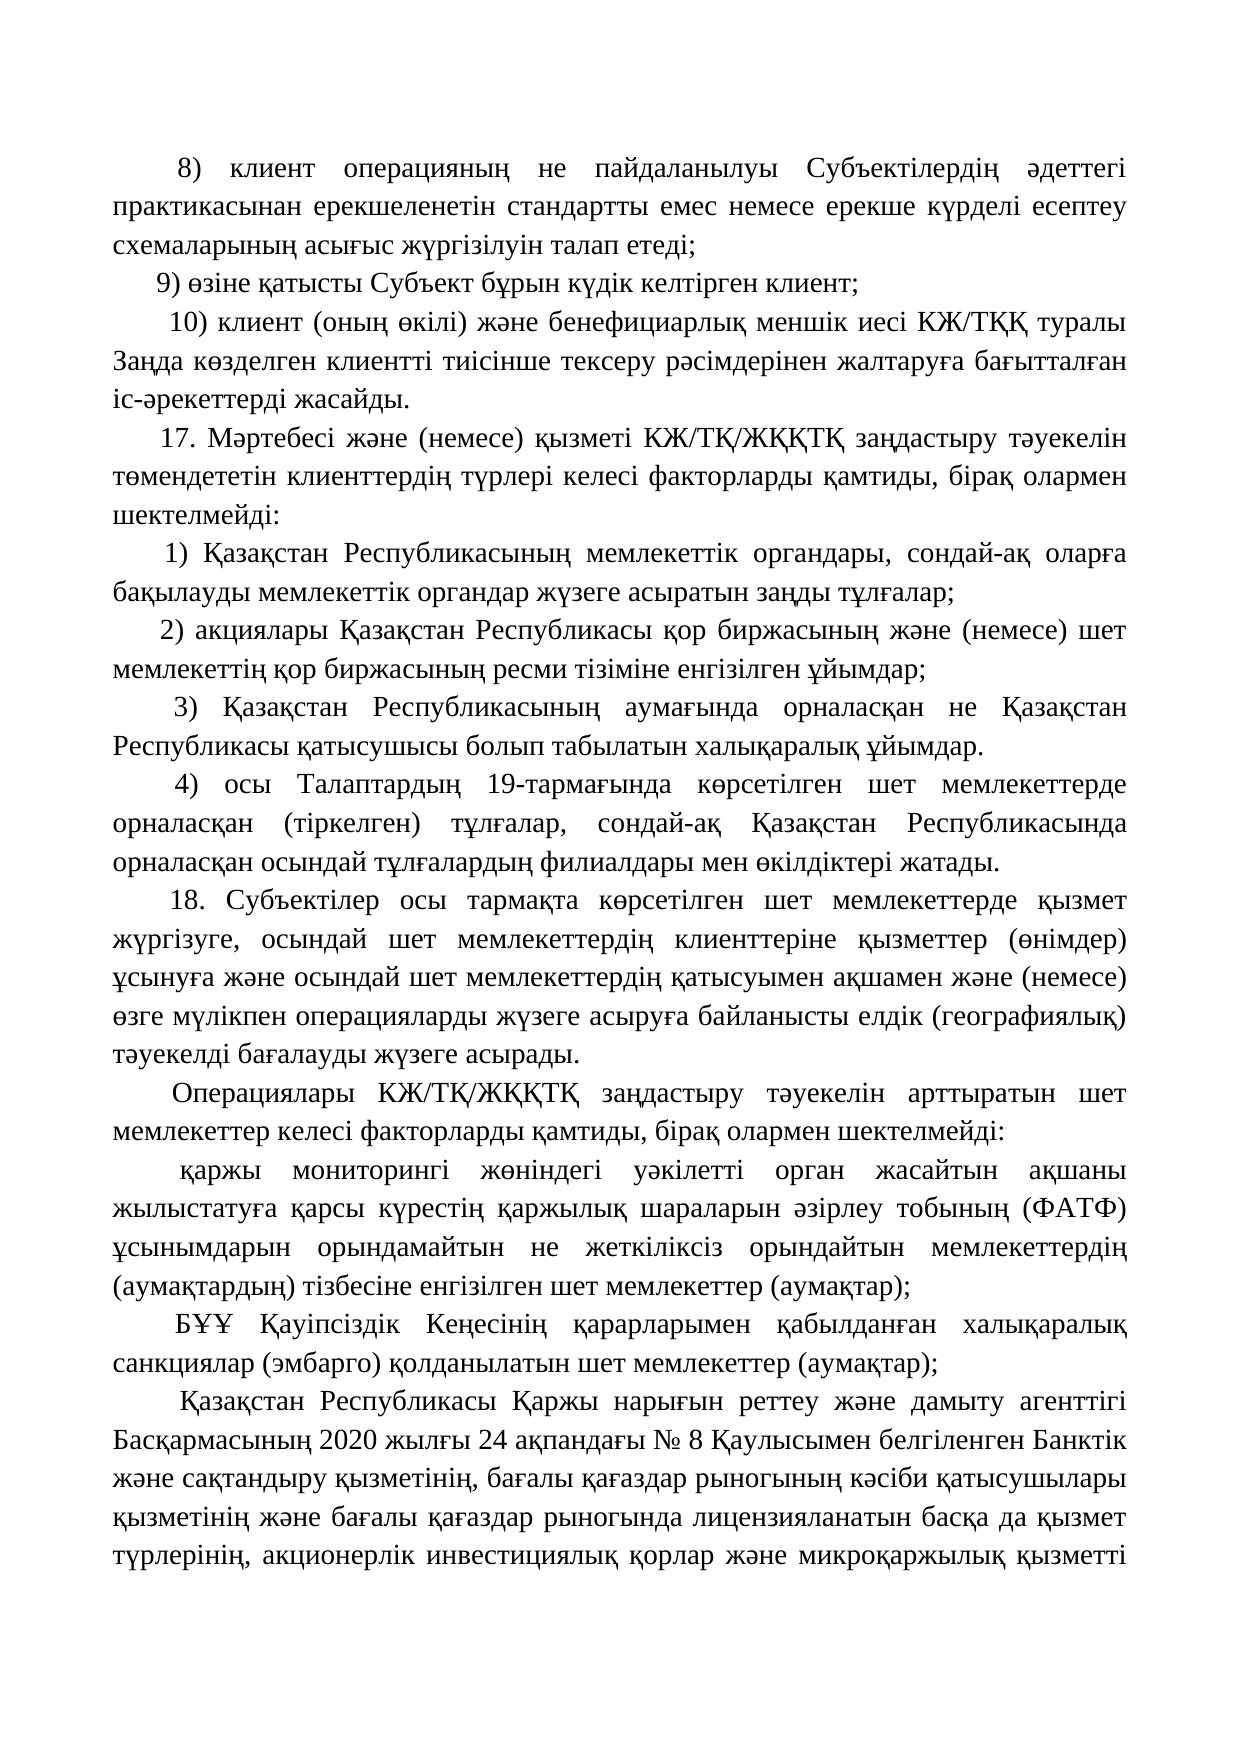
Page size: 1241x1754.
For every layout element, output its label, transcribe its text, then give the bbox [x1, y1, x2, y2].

text 18. Субъектілер осы тармақта көрсетілген шет мемлекеттерде қызмет жүргізуге, осындай шет мемлекеттердің клиенттеріне қызметтер (өнімдер) ұсынуға және осындай шет мемлекеттердің қатысуымен ақшамен және (немесе) өзге мүлікпен операцияларды жүзеге асыруға байланысты елдік (географиялық) тәуекелді бағалауды жүзеге асырады. [112, 882, 1128, 1070]
text 2) акциялары Қазақстан Республикасы қор биржасының және (немесе) шет мемлекеттің қор биржасының ресми тізіміне енгізілген ұйымдар; [112, 612, 1128, 684]
text 3) Қазақстан Республикасының аумағында орналасқан не Қазақстан Республикасы қатысушысы болып табылатын халықаралық ұйымдар. [112, 689, 1128, 762]
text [112, 1383, 1128, 1571]
text 10) клиент (оның өкілі) және бенефициарлық меншік иесі КЖ/ТҚҚ туралы Заңда көзделген клиентті тиісінше тексеру рәсімдерінен жалтаруға бағытталған іс-әрекеттерді жасайды. [112, 304, 1128, 415]
text 8) клиент операцияның не пайдаланылуы Субъектілердің әдеттегі практикасынан ерекшеленетін стандартты емес немесе ерекше күрделі есептеу схемаларының асығыс жүргізілуін талап етеді; [112, 150, 1128, 261]
text БҰҰ Қауіпсіздік Кеңесінің қарарларымен қабылданған халықаралық санкциялар (эмбарго) қолданылатын шет мемлекеттер (аумақтар); [112, 1306, 1128, 1378]
text 17. Мәртебесі және (немесе) қызметі КЖ/ТҚ/ЖҚҚТҚ заңдастыру тәуекелін төмендететін клиенттердің түрлері келесі факторларды қамтиды, бірақ олармен шектелмейді: [112, 420, 1128, 530]
text Операциялары КЖ/ТҚ/ЖҚҚТҚ заңдастыру тәуекелін арттыратын шет мемлекеттер келесі факторларды қамтиды, бірақ олармен шектелмейді: [112, 1075, 1128, 1147]
text 4) осы Талаптардың 19-тармағында көрсетілген шет мемлекеттерде орналасқан (тіркелген) тұлғалар, сондай-ақ Қазақстан Республикасында орналасқан осындай тұлғалардың филиалдары мен өкілдіктері жатады. [112, 767, 1128, 877]
text 9) өзіне қатысты Субъект бұрын күдік келтірген клиент; [112, 266, 1128, 299]
text 1) Қазақстан Республикасының мемлекеттік органдары, сондай-ақ оларға бақылауды мемлекеттік органдар жүзеге асыратын заңды тұлғалар; [112, 535, 1128, 607]
text қаржы мониторингі жөніндегі уәкілетті орган жасайтын ақшаны жылыстатуға қарсы күрестің қаржылық шараларын әзірлеу тобының (ФАТФ) ұсынымдарын орындамайтын не жеткіліксіз орындайтын мемлекеттердің (аумақтардың) тізбесіне енгізілген шет мемлекеттер (аумақтар); [112, 1152, 1128, 1301]
